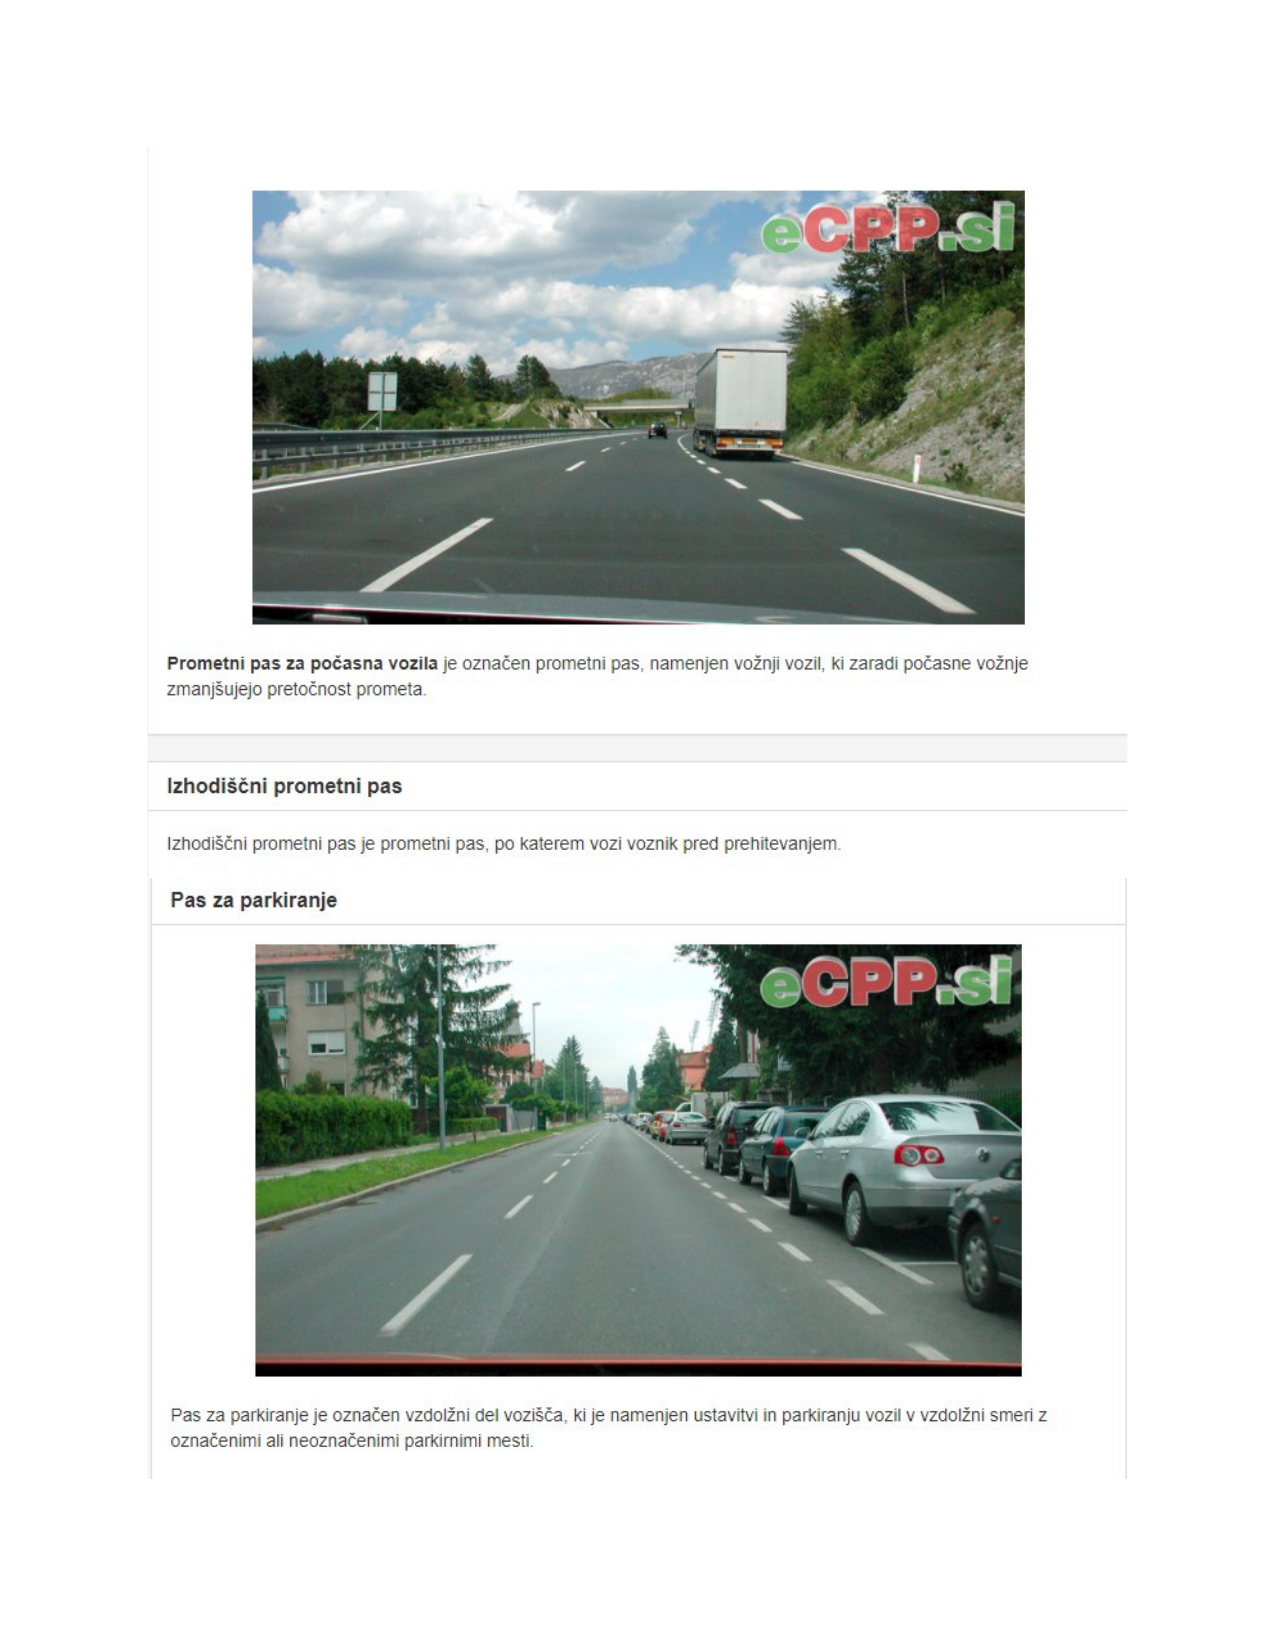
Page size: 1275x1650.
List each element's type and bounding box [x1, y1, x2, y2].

picture [147, 147, 1128, 877]
picture [147, 878, 1128, 1479]
